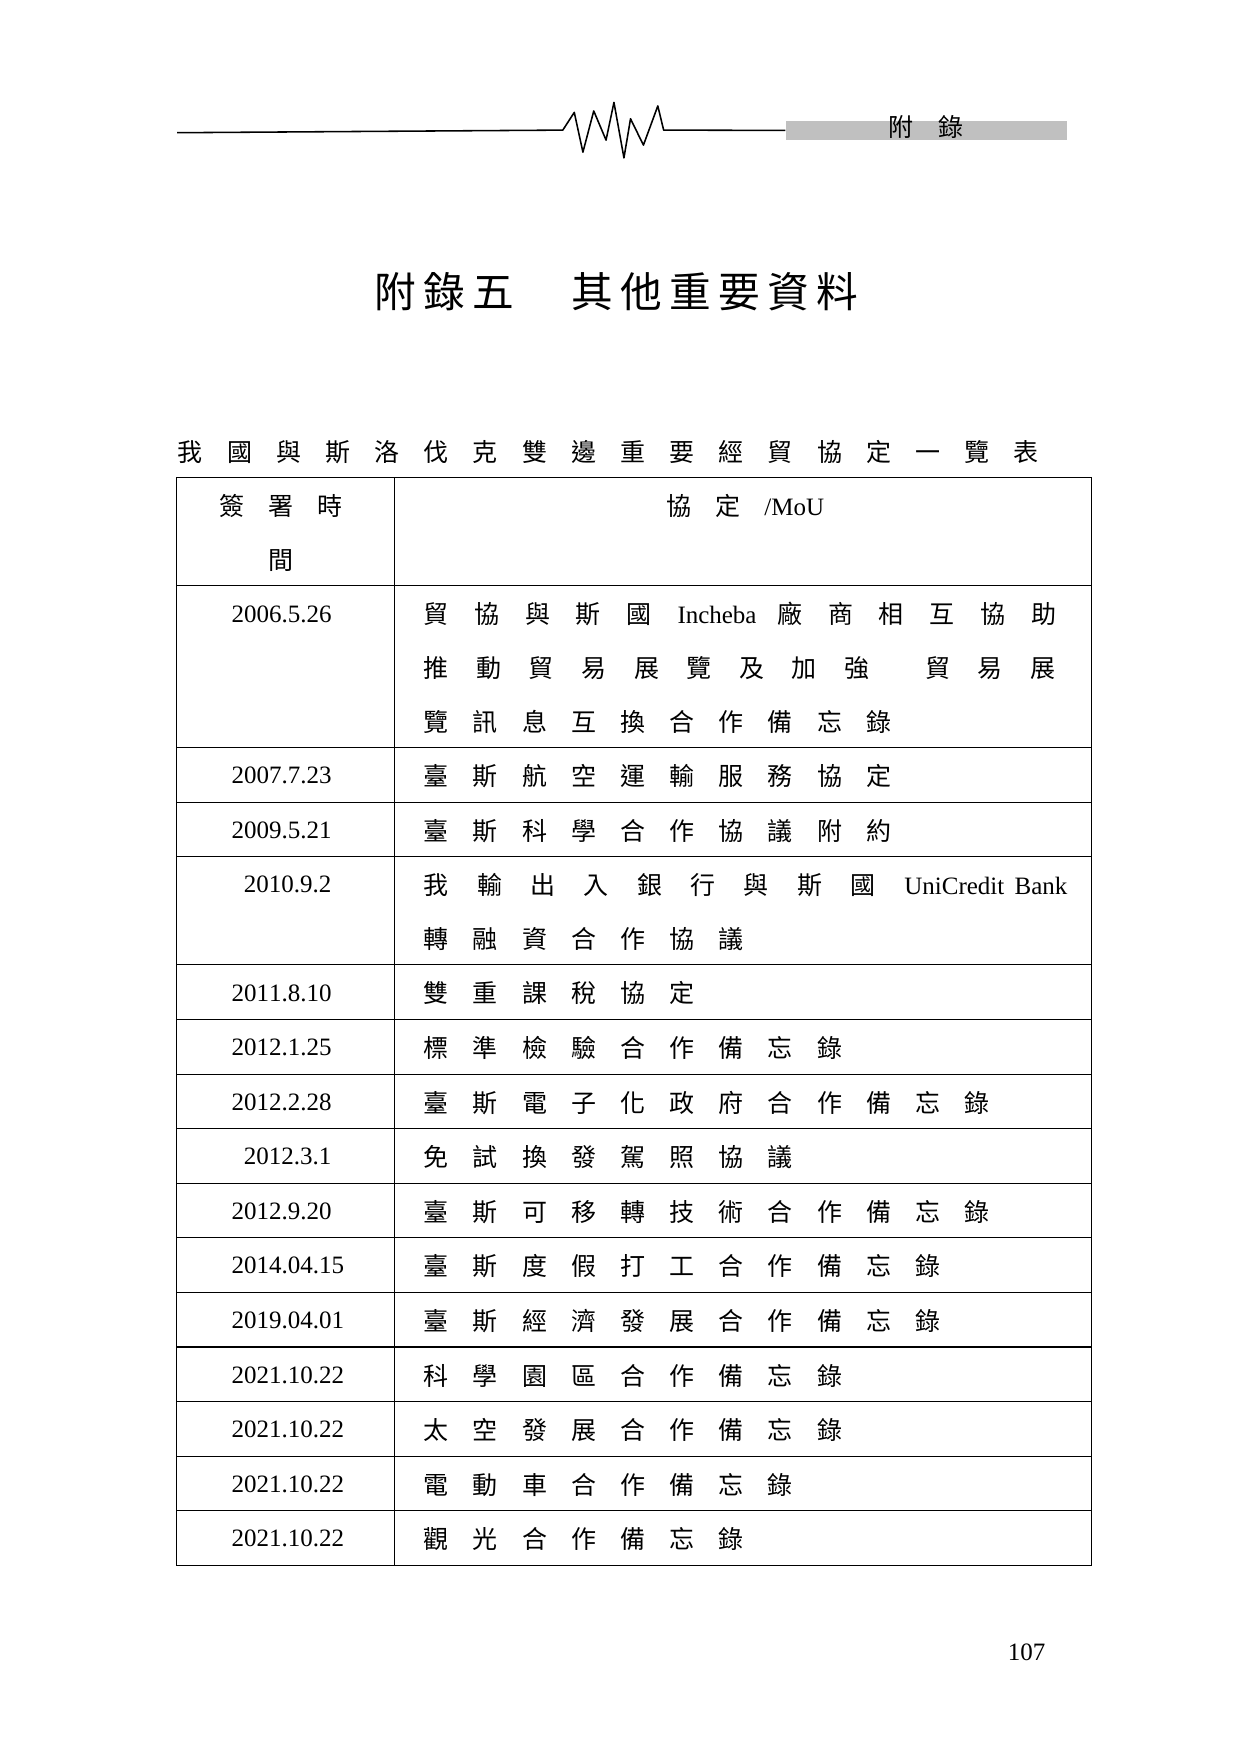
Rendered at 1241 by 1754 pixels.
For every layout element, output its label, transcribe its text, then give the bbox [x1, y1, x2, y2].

table_cell 2012.9.20 [177, 1184, 394, 1237]
table_cell 2021.10.22 [177, 1402, 394, 1456]
text 附錄五 其他重要資料 [178, 236, 1063, 343]
table_cell 2014.04.15 [177, 1238, 394, 1292]
table_cell 2009.5.21 [177, 803, 394, 856]
table_cell 免試換發駕照協議 [395, 1129, 1091, 1183]
table_cell 貿協與斯國Incheba廠商相互協助推動貿易展覽及加強 貿易展覽訊息互換合作備忘錄 [395, 586, 1091, 747]
table_cell 電動車合作備忘錄 [395, 1457, 1091, 1510]
table_cell 臺斯經濟發展合作備忘錄 [395, 1293, 1091, 1346]
table_cell 2007.7.23 [177, 748, 394, 802]
table_cell 2011.8.10 [177, 965, 394, 1019]
table_cell 太空發展合作備忘錄 [395, 1402, 1091, 1456]
table_cell 臺斯電子化政府合作備忘錄 [395, 1075, 1091, 1128]
table_cell 2019.04.01 [177, 1293, 394, 1346]
table_cell 標準檢驗合作備忘錄 [395, 1020, 1091, 1073]
table_header 簽署時間 [177, 478, 394, 585]
table_cell 科學園區合作備忘錄 [395, 1348, 1091, 1401]
table_cell 雙重課稅協定 [395, 965, 1091, 1019]
table_cell 2021.10.22 [177, 1511, 394, 1565]
table_cell 我輸出入銀行與斯國UniCredit Bank轉融資合作協議 [395, 857, 1091, 964]
table_cell 2021.10.22 [177, 1348, 394, 1401]
table_cell 臺斯度假打工合作備忘錄 [395, 1238, 1091, 1292]
table_cell 2012.2.28 [177, 1075, 394, 1128]
table_cell 2010.9.2 [177, 857, 394, 964]
table_cell 臺斯可移轉技術合作備忘錄 [395, 1184, 1091, 1237]
table_header 協定/MoU [395, 478, 1091, 585]
table_cell 2021.10.22 [177, 1457, 394, 1510]
table_cell 臺斯科學合作協議附約 [395, 803, 1091, 856]
table_cell 2006.5.26 [177, 586, 394, 747]
table_cell 2012.3.1 [177, 1129, 394, 1183]
table_cell 觀光合作備忘錄 [395, 1511, 1091, 1565]
text 我國與斯洛伐克雙邊重要經貿協定一覽表 [178, 424, 1063, 477]
table_cell 臺斯航空運輸服務協定 [395, 748, 1091, 802]
table_cell 2012.1.25 [177, 1020, 394, 1073]
